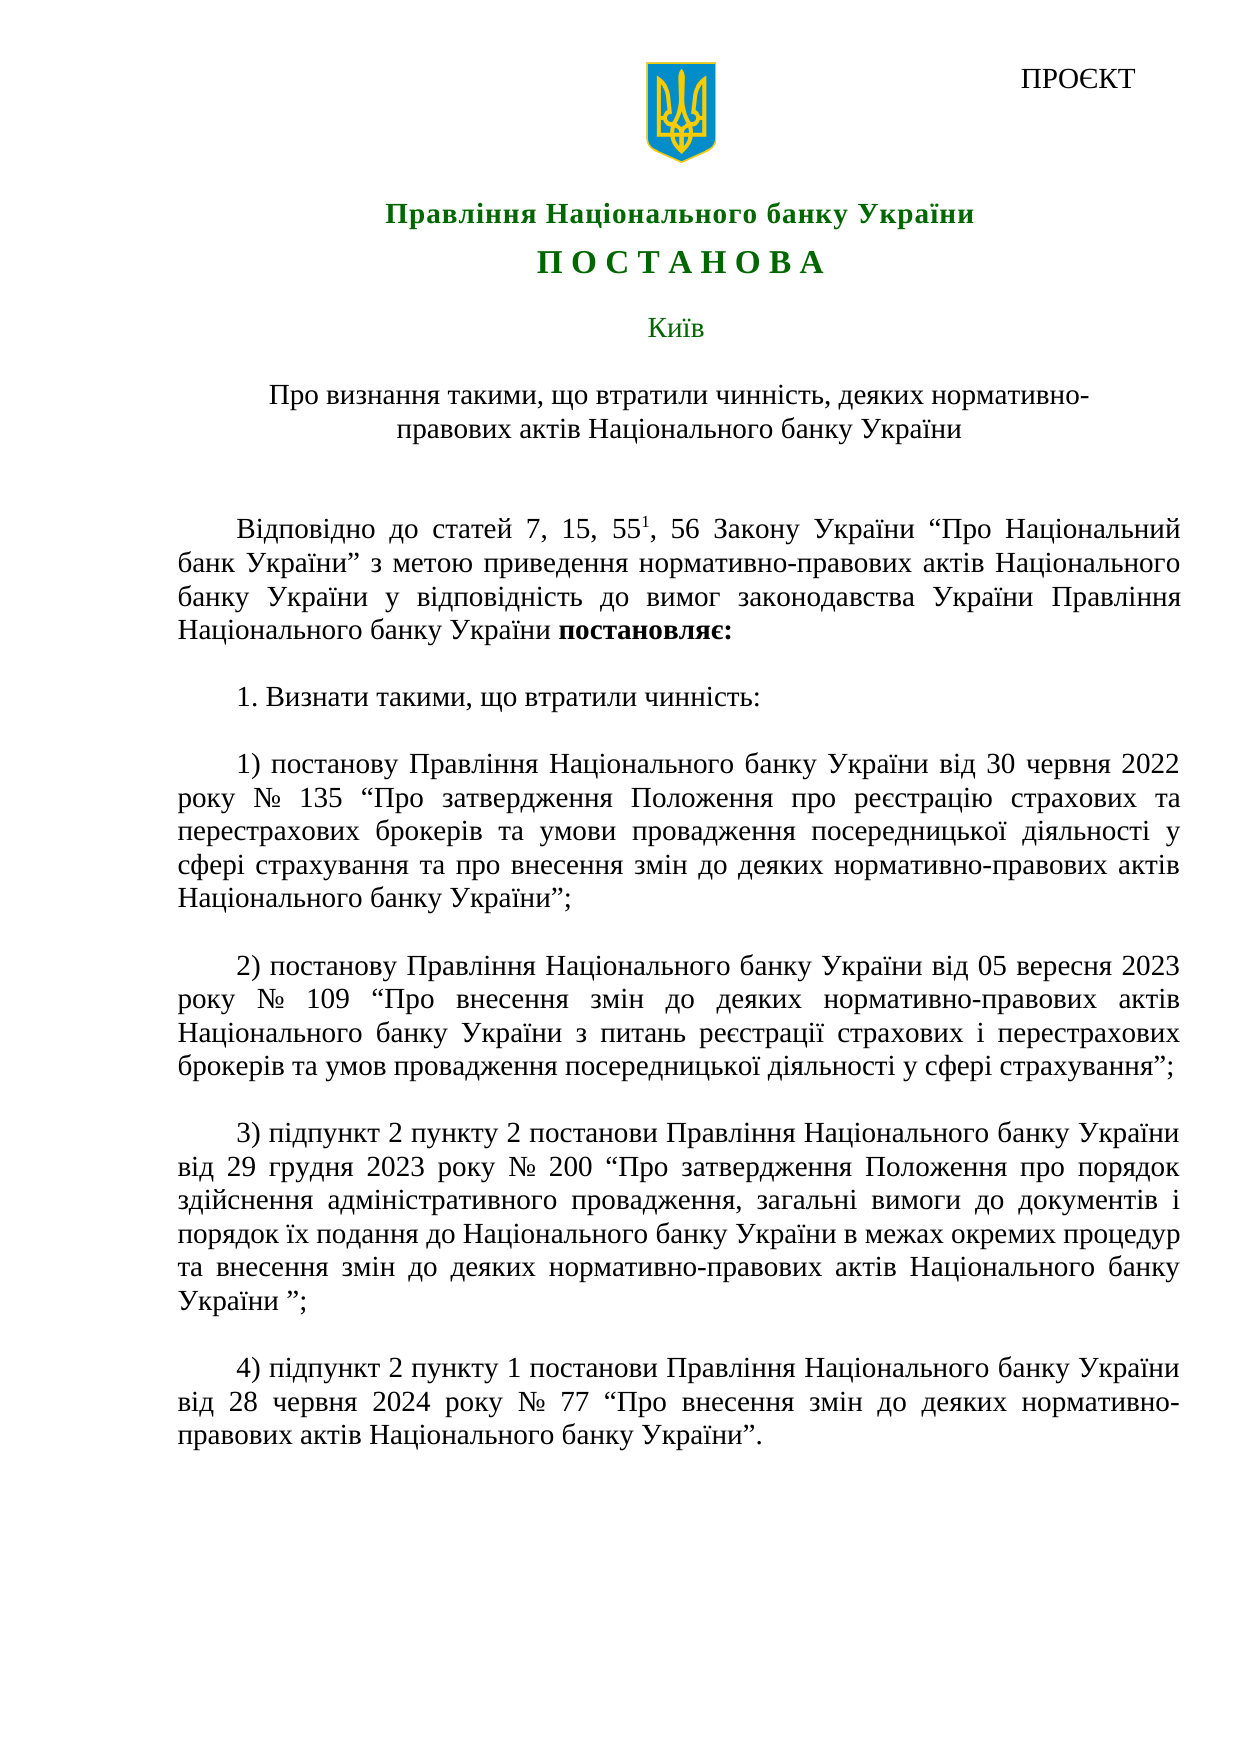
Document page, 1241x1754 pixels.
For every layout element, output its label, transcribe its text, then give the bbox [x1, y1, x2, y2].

text 2) постанову Правління Національного банку України від 05 вересня 2023 року № 109 “Про внесення змін до деяких нормативно-правових актів Національного банку України з питань реєстрації страхових і перестрахових брокерів та умов провадження посередницької діяльності у сфері страхування”; [177, 948, 1181, 1082]
text 1) постанову Правління Національного банку України від 30 червня 2022 року № 135 “Про затвердження Положення про реєстрацію страхових та перестрахових брокерів та умови провадження посередницької діяльності у сфері страхування та про внесення змін до деяких нормативно-правових актів Національного банку України”; [177, 746, 1181, 914]
text 1. Визнати такими, що втратили чинність: [177, 679, 1181, 713]
text 4) підпункт 2 пункту 1 постанови Правління Національного банку України від 28 червня 2024 року № 77 “Про внесення змін до деяких нормативно-правових актів Національного банку України”. [177, 1350, 1181, 1451]
text 3) підпункт 2 пункту 2 постанови Правління Національного банку України від 29 грудня 2023 року № 200 “Про затвердження Положення про порядок здійснення адміністративного провадження, загальні вимоги до документів і порядок їх подання до Національного банку України в межах окремих процедур та внесення змін до деяких нормативно-правових актів Національного банку України ”; [177, 1115, 1181, 1317]
table_header Про визнання такими, що втратили чинність, деяких нормативно-правових актів Національного банку України [202, 61, 1156, 478]
text Відповідно до статей 7, 15, 551, 56 Закону України “Про Національний банк України” з метою приведення нормативно-правових актів Національного банку України у відповідність до вимог законодавства України Правління Національного банку України постановляє: [177, 512, 1181, 646]
